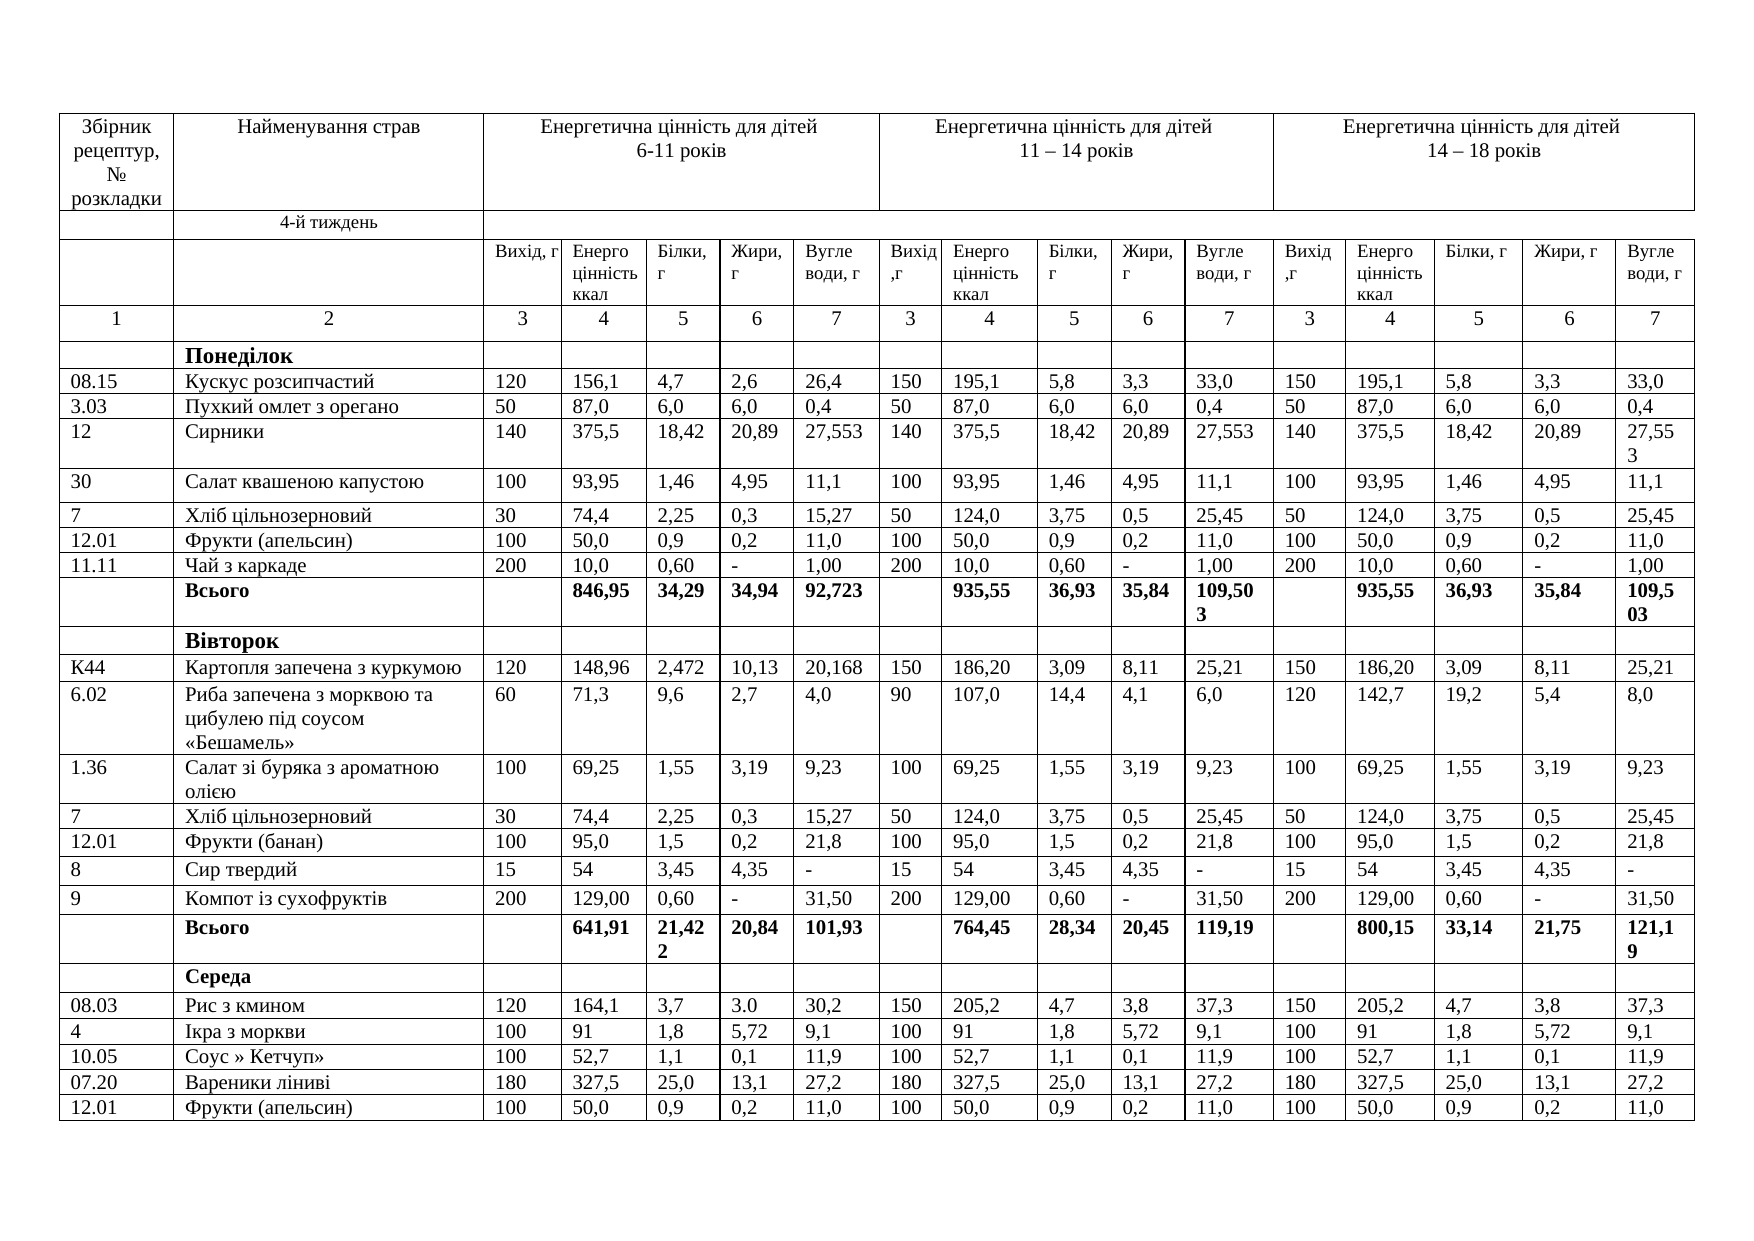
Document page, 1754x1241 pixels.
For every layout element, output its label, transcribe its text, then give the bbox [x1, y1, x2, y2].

table_cell 5 [1038, 306, 1111, 341]
table_cell [1346, 342, 1434, 368]
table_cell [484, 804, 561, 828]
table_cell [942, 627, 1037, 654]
table_cell 3,3 [1523, 369, 1615, 393]
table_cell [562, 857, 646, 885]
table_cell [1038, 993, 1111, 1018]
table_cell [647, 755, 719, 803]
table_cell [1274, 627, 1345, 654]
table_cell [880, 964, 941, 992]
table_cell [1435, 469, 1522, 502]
table_cell 6 [721, 306, 793, 341]
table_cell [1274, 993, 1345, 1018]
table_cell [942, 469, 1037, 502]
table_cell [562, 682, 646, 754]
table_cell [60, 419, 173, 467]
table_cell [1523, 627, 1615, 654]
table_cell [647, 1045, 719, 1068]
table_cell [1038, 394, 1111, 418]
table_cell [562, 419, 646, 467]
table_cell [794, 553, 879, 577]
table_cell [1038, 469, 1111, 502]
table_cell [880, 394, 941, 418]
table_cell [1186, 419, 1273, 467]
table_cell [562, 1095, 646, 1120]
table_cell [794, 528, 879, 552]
table_cell 4 [562, 306, 646, 341]
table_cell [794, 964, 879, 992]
table_cell [1274, 342, 1345, 368]
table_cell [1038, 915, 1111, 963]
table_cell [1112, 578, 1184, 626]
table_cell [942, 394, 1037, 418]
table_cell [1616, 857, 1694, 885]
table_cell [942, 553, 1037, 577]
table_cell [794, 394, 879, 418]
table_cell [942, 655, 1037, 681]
table_cell [1112, 342, 1184, 368]
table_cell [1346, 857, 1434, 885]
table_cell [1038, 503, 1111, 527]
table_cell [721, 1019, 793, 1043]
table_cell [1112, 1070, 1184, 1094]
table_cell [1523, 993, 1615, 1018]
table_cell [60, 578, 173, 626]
table_cell Вихід, г [484, 240, 561, 305]
table_cell 4-й тиждень [174, 211, 483, 239]
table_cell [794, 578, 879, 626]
table_header Збірник рецептур, № розкладки [60, 114, 173, 210]
table_header Найменування страв [174, 114, 483, 210]
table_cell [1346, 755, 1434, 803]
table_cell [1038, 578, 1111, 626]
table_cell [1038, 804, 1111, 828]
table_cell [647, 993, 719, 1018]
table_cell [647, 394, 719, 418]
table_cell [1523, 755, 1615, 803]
table_cell 6 [1523, 306, 1615, 341]
table_cell Пухкий омлет з орегано [174, 394, 483, 418]
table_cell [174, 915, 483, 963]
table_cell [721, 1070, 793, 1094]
table_cell [1616, 342, 1694, 368]
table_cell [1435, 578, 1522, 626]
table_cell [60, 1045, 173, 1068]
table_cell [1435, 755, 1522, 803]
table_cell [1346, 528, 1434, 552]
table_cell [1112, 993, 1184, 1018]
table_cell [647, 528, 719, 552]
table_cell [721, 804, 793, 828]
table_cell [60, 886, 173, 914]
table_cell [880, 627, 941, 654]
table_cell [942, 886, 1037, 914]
table_cell 7 [1186, 306, 1273, 341]
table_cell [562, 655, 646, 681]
table_cell Білки, г [647, 240, 719, 305]
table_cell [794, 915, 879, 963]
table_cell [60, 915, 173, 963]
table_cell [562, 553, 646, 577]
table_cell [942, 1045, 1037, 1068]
table_cell Жири, г [1112, 240, 1184, 305]
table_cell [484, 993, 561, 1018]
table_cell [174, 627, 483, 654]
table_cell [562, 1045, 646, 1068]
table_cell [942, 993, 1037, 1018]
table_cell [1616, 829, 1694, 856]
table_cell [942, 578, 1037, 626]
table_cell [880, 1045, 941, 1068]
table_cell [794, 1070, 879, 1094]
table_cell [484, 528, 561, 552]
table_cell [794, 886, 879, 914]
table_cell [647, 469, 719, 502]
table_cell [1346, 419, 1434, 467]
table_cell 120 [484, 369, 561, 393]
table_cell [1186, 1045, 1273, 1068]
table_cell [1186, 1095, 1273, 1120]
table_cell 4 [1346, 306, 1434, 341]
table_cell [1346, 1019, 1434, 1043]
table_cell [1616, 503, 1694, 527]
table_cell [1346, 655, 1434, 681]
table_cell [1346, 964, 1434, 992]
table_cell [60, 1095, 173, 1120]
table_cell 08.15 [60, 369, 173, 393]
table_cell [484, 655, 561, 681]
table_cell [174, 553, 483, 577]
table_cell 195,1 [942, 369, 1037, 393]
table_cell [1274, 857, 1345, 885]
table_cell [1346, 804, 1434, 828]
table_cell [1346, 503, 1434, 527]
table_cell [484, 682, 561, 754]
table_cell 5 [1435, 306, 1522, 341]
table_cell 5 [647, 306, 719, 341]
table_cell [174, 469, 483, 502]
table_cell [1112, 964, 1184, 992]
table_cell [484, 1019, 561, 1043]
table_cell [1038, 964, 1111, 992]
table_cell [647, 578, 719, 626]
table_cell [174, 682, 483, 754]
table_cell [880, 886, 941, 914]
table_cell 2,6 [721, 369, 793, 393]
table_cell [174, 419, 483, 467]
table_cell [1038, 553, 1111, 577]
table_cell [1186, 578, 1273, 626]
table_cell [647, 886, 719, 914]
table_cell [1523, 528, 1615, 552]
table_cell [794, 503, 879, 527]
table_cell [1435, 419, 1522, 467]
table_cell 156,1 [562, 369, 646, 393]
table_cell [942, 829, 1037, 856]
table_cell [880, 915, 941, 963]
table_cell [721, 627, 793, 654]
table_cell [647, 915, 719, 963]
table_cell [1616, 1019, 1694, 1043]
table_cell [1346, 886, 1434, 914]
table_cell [60, 342, 173, 368]
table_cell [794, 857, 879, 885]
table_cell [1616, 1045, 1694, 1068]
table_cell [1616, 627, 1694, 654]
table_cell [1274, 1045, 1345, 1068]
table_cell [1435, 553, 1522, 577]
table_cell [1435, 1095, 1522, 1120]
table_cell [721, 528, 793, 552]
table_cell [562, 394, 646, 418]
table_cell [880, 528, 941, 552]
table_cell [647, 342, 719, 368]
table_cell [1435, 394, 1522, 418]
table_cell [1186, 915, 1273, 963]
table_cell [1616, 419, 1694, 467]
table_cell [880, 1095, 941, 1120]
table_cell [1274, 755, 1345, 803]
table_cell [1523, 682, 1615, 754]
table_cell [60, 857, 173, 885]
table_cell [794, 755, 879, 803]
table_cell Енерго цінність ккал [562, 240, 646, 305]
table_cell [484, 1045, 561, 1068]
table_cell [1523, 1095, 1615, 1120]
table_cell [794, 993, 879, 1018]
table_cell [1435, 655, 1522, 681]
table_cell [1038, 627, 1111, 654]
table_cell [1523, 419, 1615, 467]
table_cell 150 [880, 369, 941, 393]
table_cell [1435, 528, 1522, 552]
table_cell 195,1 [1346, 369, 1434, 393]
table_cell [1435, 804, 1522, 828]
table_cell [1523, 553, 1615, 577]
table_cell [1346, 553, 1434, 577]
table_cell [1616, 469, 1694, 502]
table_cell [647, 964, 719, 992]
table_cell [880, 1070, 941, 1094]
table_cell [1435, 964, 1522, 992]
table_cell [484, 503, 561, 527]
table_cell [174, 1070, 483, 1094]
table_cell [721, 342, 793, 368]
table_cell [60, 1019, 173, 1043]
table_cell 5,8 [1435, 369, 1522, 393]
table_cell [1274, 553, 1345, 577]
table_cell Понеділок [174, 342, 483, 368]
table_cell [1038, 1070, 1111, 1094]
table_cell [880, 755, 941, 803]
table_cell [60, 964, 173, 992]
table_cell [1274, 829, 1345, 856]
table_cell Енерго цінність ккал [1346, 240, 1434, 305]
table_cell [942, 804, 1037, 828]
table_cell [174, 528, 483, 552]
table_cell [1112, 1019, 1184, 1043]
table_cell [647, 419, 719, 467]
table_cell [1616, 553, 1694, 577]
table_cell Енерго цінність ккал [942, 240, 1037, 305]
table_cell Вихід ,г [880, 240, 941, 305]
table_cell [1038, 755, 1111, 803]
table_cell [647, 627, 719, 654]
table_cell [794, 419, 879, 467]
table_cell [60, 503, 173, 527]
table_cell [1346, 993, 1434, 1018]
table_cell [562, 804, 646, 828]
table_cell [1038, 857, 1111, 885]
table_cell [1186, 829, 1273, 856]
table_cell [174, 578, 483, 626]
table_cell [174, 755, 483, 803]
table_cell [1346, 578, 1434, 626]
table_cell 33,0 [1616, 369, 1694, 393]
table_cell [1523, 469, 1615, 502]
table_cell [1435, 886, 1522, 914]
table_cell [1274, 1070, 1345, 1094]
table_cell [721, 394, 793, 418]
table_header Енергетична цінність для дітей 11 – 14 років [880, 114, 1273, 210]
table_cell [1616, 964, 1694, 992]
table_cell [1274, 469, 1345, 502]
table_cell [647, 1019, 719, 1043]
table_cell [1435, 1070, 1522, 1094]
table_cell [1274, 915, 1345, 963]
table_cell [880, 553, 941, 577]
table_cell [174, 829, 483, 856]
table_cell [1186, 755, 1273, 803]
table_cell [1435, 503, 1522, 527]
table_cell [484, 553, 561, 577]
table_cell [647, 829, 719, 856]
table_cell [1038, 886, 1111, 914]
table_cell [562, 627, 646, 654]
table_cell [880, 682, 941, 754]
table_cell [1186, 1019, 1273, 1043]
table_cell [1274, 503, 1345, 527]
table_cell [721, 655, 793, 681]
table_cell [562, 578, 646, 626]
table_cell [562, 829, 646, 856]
table_header Енергетична цінність для дітей 6-11 років [484, 114, 879, 210]
table_cell [484, 342, 561, 368]
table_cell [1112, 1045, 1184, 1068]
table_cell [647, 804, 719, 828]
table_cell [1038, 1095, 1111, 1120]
table_cell [942, 342, 1037, 368]
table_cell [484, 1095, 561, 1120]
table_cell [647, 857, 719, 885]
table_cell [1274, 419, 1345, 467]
table_cell [794, 342, 879, 368]
table_cell Білки, г [1435, 240, 1522, 305]
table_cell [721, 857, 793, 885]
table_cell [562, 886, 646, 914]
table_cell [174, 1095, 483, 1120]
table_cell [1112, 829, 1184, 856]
table_cell 3 [1274, 306, 1345, 341]
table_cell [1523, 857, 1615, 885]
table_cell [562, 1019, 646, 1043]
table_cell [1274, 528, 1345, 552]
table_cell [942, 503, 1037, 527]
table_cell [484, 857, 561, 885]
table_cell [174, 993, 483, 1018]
table_cell Жири, г [721, 240, 793, 305]
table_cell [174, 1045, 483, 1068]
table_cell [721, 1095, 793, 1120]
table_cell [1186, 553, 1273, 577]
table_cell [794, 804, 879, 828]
table_cell [1523, 342, 1615, 368]
table_cell 33,0 [1186, 369, 1273, 393]
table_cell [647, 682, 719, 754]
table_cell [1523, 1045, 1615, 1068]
table_cell 5,8 [1038, 369, 1111, 393]
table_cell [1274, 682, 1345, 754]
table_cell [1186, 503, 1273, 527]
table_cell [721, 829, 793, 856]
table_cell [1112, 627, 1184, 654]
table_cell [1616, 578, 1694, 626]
table_cell 4,7 [647, 369, 719, 393]
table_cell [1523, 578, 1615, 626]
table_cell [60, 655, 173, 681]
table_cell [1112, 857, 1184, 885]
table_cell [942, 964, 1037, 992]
table_cell 7 [1616, 306, 1694, 341]
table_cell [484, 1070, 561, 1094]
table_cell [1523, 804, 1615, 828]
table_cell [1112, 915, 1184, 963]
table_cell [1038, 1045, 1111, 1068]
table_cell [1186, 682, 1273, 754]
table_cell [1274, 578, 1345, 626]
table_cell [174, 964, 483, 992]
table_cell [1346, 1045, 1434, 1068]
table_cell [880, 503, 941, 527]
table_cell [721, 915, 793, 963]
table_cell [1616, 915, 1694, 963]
table_cell 26,4 [794, 369, 879, 393]
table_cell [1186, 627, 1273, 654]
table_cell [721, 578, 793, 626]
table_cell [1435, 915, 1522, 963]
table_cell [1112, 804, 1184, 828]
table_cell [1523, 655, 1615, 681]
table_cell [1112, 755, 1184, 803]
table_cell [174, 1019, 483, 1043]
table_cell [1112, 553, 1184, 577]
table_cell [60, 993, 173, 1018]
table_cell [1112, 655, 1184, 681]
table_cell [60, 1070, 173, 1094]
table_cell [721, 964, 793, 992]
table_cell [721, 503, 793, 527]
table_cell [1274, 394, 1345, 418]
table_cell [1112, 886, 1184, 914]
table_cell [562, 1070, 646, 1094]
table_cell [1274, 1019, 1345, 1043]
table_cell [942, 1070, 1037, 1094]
table_cell 50 [484, 394, 561, 418]
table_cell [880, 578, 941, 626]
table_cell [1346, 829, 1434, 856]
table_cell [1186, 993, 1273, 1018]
table_cell [880, 342, 941, 368]
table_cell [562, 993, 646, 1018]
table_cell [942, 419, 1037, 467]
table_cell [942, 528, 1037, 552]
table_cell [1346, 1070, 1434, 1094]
table_cell 3.03 [60, 394, 173, 418]
table_cell [60, 211, 173, 239]
table_cell [1186, 342, 1273, 368]
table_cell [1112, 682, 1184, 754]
table_cell [1435, 342, 1522, 368]
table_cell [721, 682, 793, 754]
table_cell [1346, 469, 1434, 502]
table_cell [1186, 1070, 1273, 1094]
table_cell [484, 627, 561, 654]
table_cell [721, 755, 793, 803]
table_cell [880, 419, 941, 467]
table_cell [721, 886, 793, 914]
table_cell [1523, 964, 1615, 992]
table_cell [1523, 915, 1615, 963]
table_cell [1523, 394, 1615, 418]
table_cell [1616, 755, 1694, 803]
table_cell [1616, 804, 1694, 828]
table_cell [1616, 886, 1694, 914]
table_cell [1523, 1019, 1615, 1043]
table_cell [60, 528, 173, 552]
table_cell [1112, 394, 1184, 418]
table_cell [174, 240, 483, 305]
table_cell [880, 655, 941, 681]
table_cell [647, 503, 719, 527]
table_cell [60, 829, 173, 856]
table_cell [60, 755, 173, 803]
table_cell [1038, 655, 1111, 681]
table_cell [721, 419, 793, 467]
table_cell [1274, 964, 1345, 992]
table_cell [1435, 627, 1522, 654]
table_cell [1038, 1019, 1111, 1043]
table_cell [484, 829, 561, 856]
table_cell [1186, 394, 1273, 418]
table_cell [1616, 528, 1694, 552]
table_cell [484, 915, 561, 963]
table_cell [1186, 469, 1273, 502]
table_cell Жири, г [1523, 240, 1615, 305]
table_cell Кускус розсипчастий [174, 369, 483, 393]
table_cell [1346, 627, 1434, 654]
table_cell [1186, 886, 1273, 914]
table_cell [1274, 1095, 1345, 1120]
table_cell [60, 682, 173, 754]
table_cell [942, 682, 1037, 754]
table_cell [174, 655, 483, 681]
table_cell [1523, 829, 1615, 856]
table_cell Вугле води, г [1186, 240, 1273, 305]
table_cell 7 [794, 306, 879, 341]
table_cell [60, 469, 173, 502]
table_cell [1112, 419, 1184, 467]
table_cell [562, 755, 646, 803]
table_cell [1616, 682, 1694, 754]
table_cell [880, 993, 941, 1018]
table_cell Білки, г [1038, 240, 1111, 305]
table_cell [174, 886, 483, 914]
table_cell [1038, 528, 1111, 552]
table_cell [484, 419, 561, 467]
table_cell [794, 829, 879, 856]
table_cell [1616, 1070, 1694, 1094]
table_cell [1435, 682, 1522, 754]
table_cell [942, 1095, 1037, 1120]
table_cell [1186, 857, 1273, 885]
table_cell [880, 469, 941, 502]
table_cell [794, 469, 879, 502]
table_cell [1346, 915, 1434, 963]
table_cell 4 [942, 306, 1037, 341]
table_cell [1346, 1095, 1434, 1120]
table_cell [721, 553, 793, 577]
table_header Енергетична цінність для дітей 14 – 18 років [1274, 114, 1694, 210]
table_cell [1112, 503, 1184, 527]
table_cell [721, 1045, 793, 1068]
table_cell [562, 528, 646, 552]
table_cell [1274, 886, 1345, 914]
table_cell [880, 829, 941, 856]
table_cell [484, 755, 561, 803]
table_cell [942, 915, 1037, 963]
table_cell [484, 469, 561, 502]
table_cell 3 [880, 306, 941, 341]
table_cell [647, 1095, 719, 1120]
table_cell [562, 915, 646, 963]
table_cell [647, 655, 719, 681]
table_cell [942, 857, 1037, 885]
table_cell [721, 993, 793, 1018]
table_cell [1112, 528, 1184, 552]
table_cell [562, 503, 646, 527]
table_cell 3 [484, 306, 561, 341]
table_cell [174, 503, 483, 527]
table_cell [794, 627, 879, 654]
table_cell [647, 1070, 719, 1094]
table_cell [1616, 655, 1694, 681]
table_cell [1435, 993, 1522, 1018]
table_cell [60, 240, 173, 305]
table_cell 150 [1274, 369, 1345, 393]
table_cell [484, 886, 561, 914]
table_cell 3,3 [1112, 369, 1184, 393]
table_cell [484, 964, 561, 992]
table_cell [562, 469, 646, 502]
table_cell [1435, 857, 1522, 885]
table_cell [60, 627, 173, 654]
table_cell Вугле води, г [794, 240, 879, 305]
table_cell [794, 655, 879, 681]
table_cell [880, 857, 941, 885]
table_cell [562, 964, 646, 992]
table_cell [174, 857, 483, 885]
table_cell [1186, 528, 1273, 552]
table_cell [1038, 342, 1111, 368]
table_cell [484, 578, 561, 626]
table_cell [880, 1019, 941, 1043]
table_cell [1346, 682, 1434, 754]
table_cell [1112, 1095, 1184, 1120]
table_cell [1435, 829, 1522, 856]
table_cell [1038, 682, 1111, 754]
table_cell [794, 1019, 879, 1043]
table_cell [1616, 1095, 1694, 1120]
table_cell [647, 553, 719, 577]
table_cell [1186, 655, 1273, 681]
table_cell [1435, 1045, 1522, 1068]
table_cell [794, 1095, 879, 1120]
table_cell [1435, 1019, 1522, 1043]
table_cell Вихід ,г [1274, 240, 1345, 305]
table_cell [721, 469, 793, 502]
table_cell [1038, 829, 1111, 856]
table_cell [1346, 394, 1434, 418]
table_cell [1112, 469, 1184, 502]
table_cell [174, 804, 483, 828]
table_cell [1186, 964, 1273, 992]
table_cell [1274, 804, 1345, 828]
table_cell 1 [60, 306, 173, 341]
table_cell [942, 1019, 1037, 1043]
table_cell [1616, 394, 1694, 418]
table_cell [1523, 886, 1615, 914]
table_cell [562, 342, 646, 368]
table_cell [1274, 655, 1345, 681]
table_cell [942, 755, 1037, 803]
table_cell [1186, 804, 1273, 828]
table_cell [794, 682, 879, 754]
table_cell Вугле води, г [1616, 240, 1694, 305]
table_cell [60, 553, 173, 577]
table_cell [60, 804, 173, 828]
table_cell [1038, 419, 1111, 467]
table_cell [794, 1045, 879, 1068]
table_cell 2 [174, 306, 483, 341]
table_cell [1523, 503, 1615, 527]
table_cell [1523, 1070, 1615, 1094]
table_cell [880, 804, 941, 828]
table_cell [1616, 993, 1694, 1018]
table_cell 6 [1112, 306, 1184, 341]
